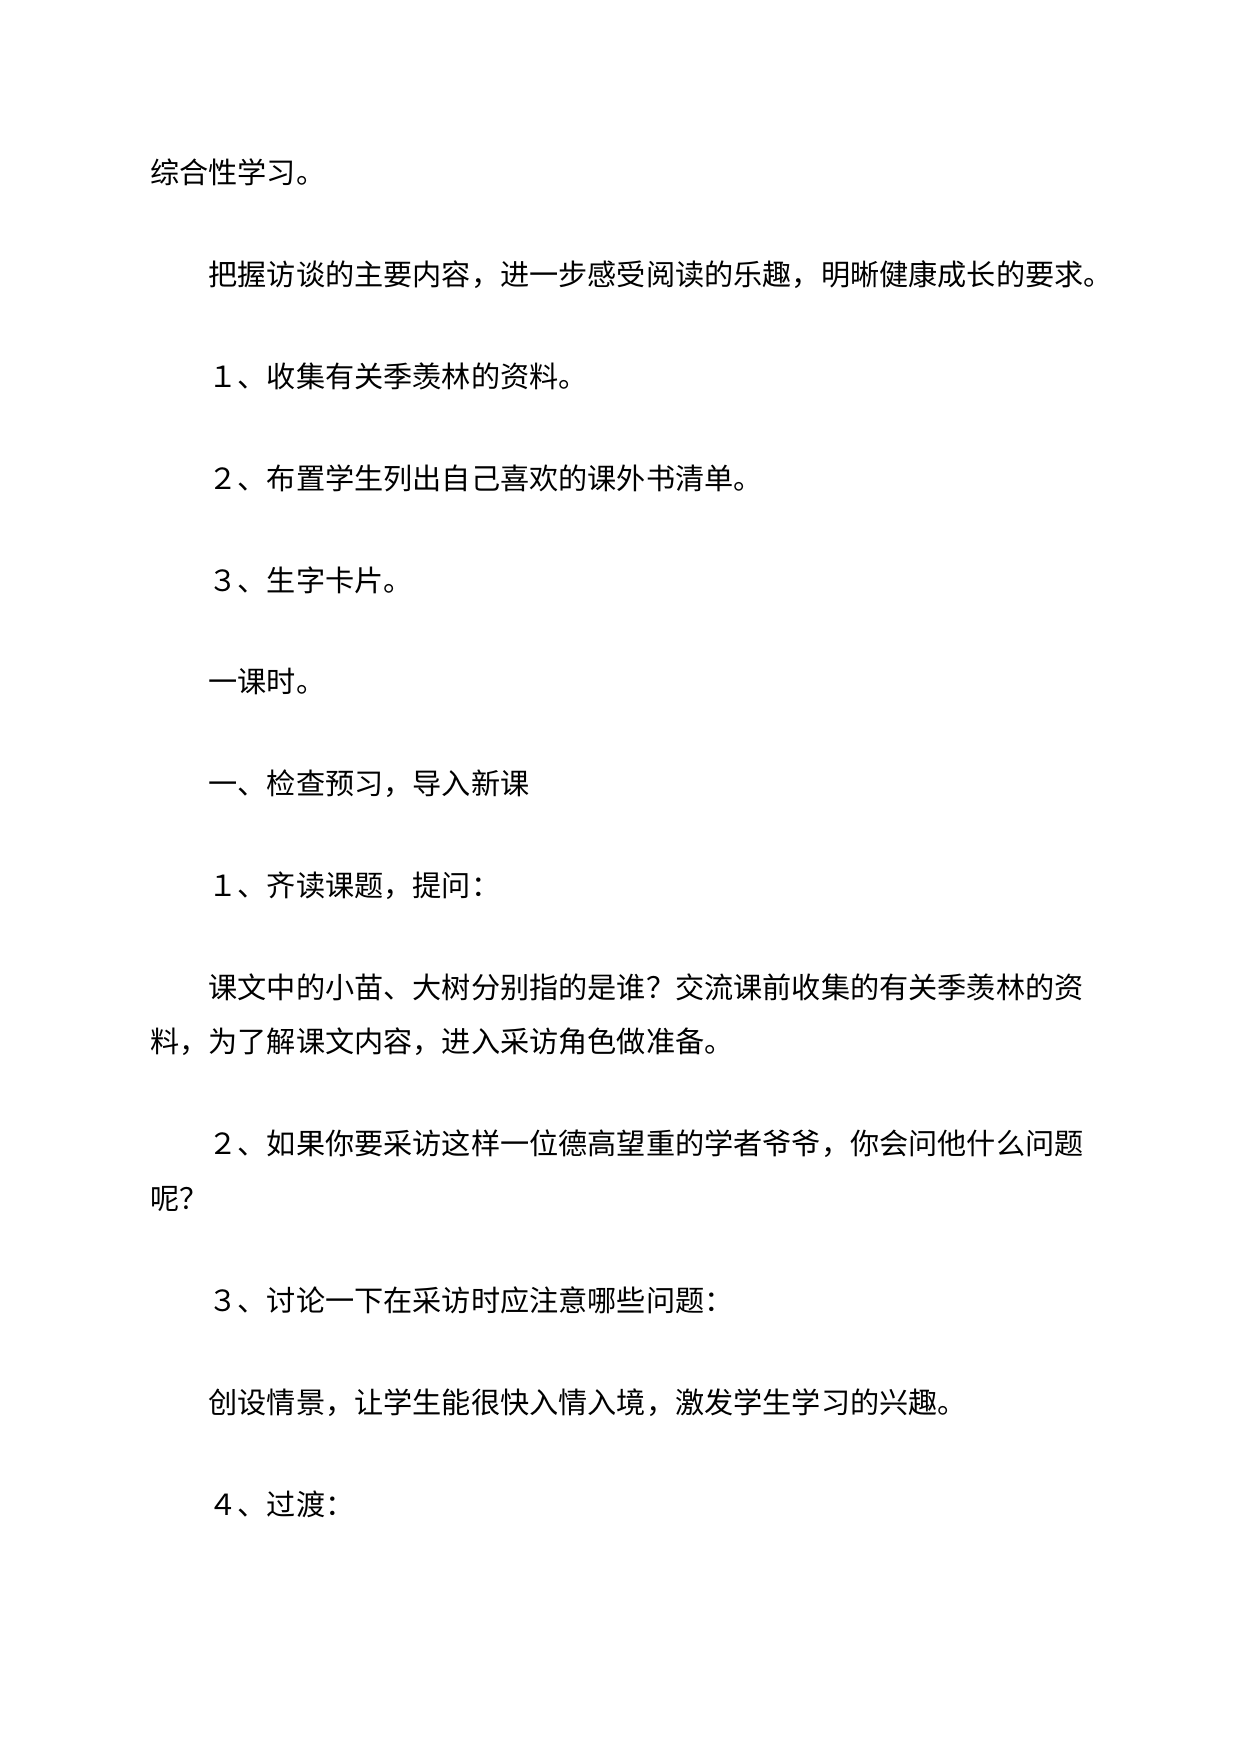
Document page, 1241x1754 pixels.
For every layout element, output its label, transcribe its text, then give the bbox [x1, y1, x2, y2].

text １、收集有关季羡林的资料。 [150, 353, 1090, 396]
text ３、生字卡片。 [150, 557, 1090, 599]
text 创设情景，让学生能很快入情入境，激发学生学习的兴趣。 [150, 1379, 1090, 1422]
text 课文中的小苗、大树分别指的是谁？交流课前收集的有关季羡林的资料，为了解课文内容，进入采访角色做准备。 [150, 964, 1090, 1061]
text ２、布置学生列出自己喜欢的课外书清单。 [150, 455, 1090, 498]
text 把握访谈的主要内容，进一步感受阅读的乐趣，明晰健康成长的要求。 [150, 252, 1090, 294]
text ４、过渡： [150, 1481, 1090, 1523]
text １、齐读课题，提问： [150, 862, 1090, 905]
text 一、检查预习，导入新课 [150, 761, 1090, 803]
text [150, 150, 1090, 192]
text ３、讨论一下在采访时应注意哪些问题： [150, 1277, 1090, 1320]
text 一课时。 [150, 659, 1090, 701]
text ２、如果你要采访这样一位德高望重的学者爷爷，你会问他什么问题呢？ [150, 1121, 1090, 1218]
